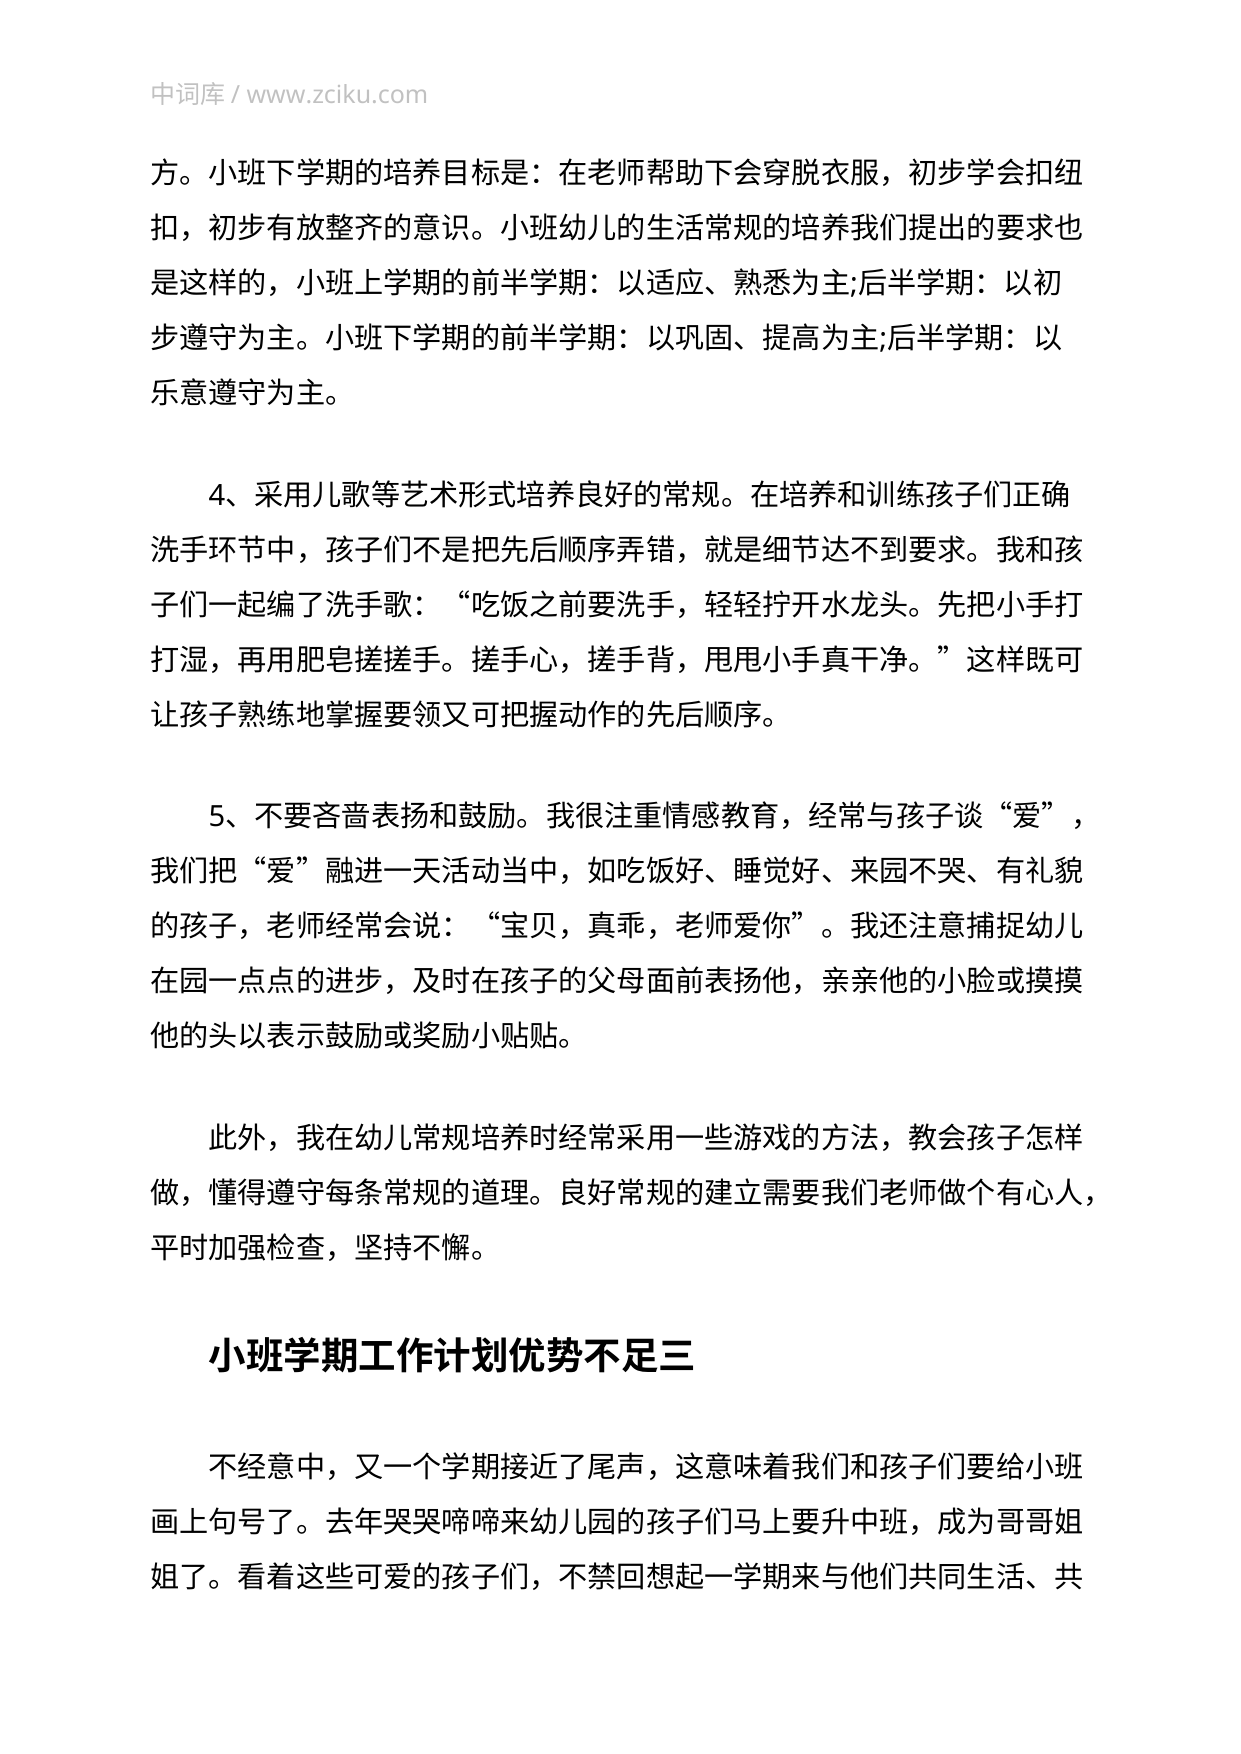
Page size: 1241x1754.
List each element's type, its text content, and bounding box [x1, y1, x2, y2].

text 此外，我在幼儿常规培养时经常采用一些游戏的方法，教会孩子怎样做，懂得遵守每条常规的道理。良好常规的建立需要我们老师做个有心人，平时加强检查，坚持不懈。 [150, 1114, 1090, 1267]
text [150, 1443, 1090, 1596]
text 4、采用儿歌等艺术形式培养良好的常规。在培养和训练孩子们正确洗手环节中，孩子们不是把先后顺序弄错，就是细节达不到要求。我和孩子们一起编了洗手歌：“吃饭之前要洗手，轻轻拧开水龙头。先把小手打打湿，再用肥皂搓搓手。搓手心，搓手背，甩甩小手真干净。”这样既可让孩子熟练地掌握要领又可把握动作的先后顺序。 [150, 472, 1090, 733]
text 小班学期工作计划优势不足三 [150, 1326, 1090, 1380]
text 5、不要吝啬表扬和鼓励。我很注重情感教育，经常与孩子谈“爱”，我们把“爱”融进一天活动当中，如吃饭好、睡觉好、来园不哭、有礼貌的孩子，老师经常会说：“宝贝，真乖，老师爱你”。我还注意捕捉幼儿在园一点点的进步，及时在孩子的父母面前表扬他，亲亲他的小脸或摸摸他的头以表示鼓励或奖励小贴贴。 [150, 793, 1090, 1055]
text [150, 150, 1090, 412]
